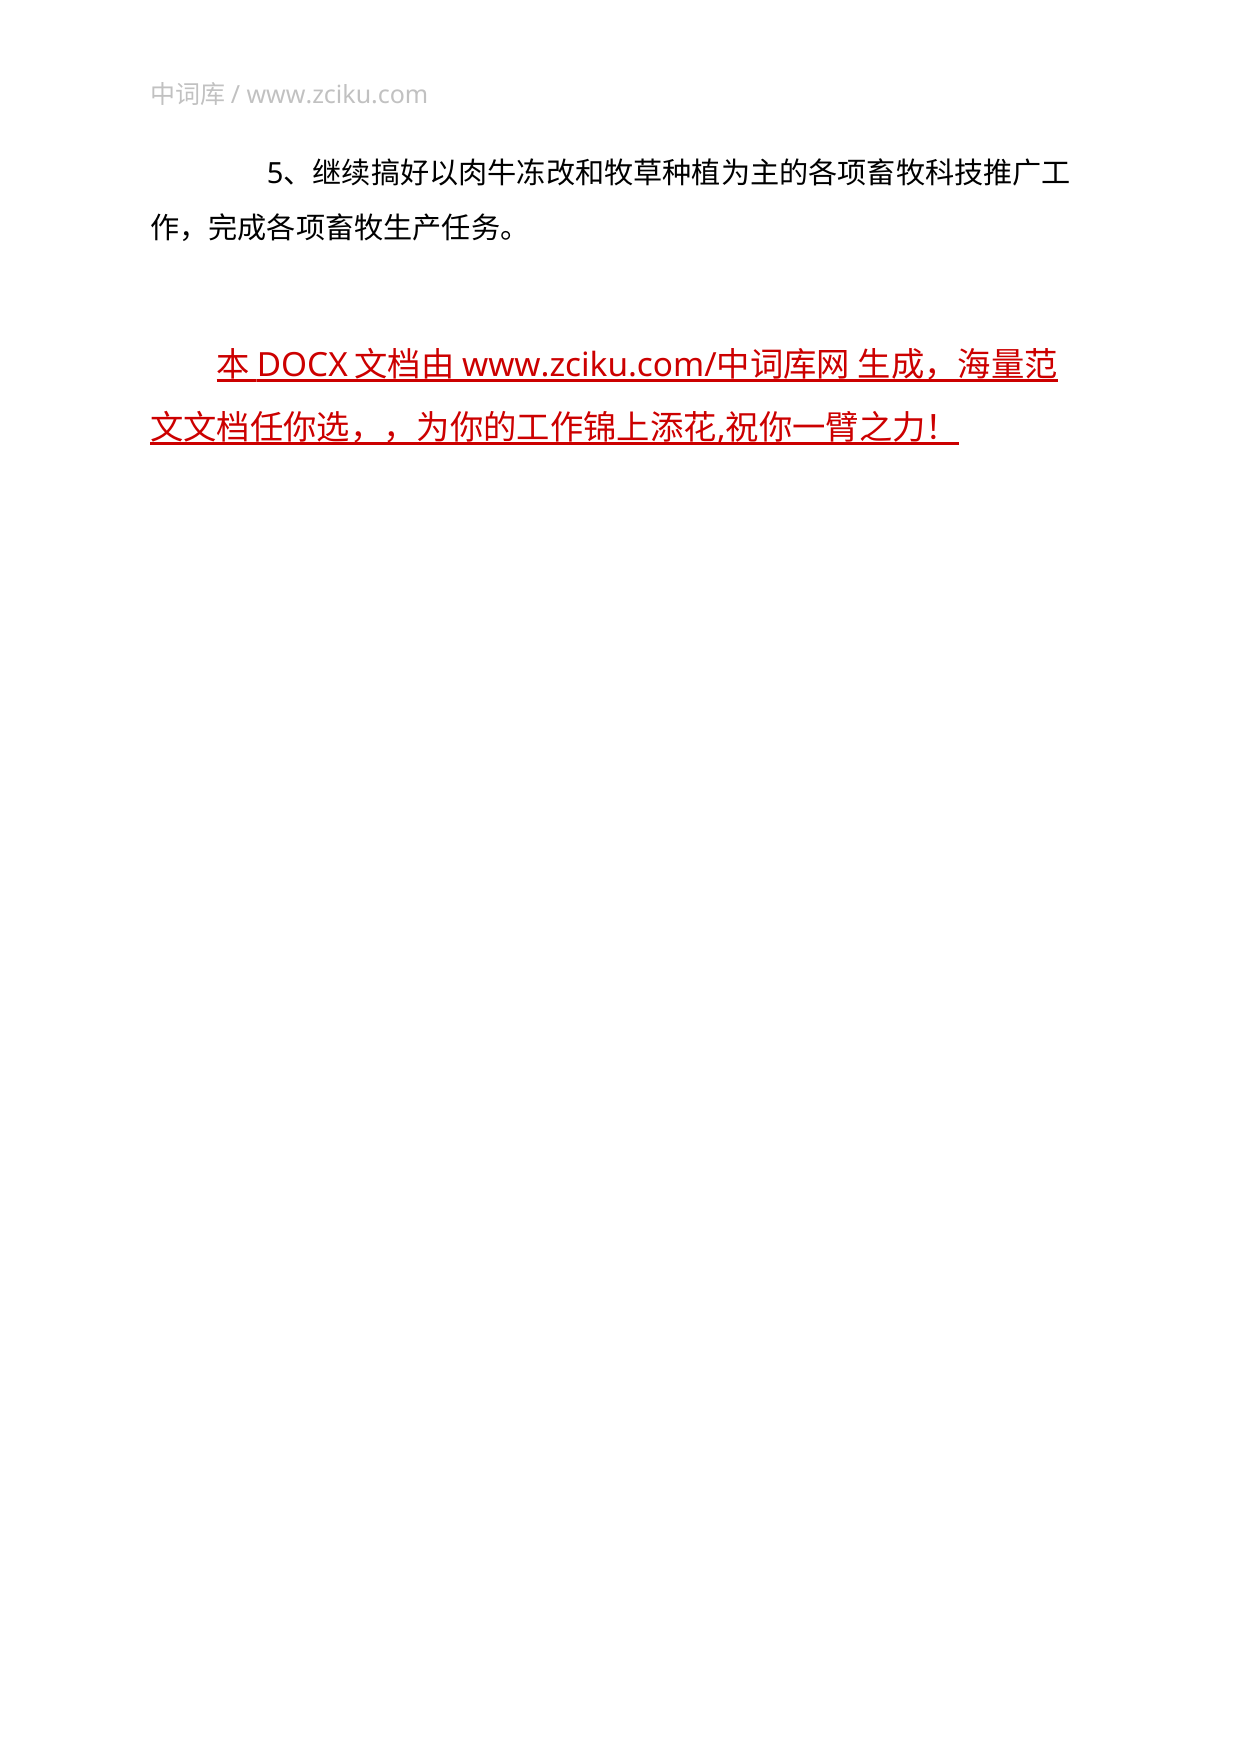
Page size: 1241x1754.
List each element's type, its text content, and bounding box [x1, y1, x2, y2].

text 5、继续搞好以肉牛冻改和牧草种植为主的各项畜牧科技推广工作，完成各项畜牧生产任务。 [150, 150, 1090, 247]
text 本DOCX文档由 www.zciku.com/中词库网 生成，海量范文文档任你选，，为你的工作锦上添花,祝你一臂之力！ [150, 338, 1090, 449]
